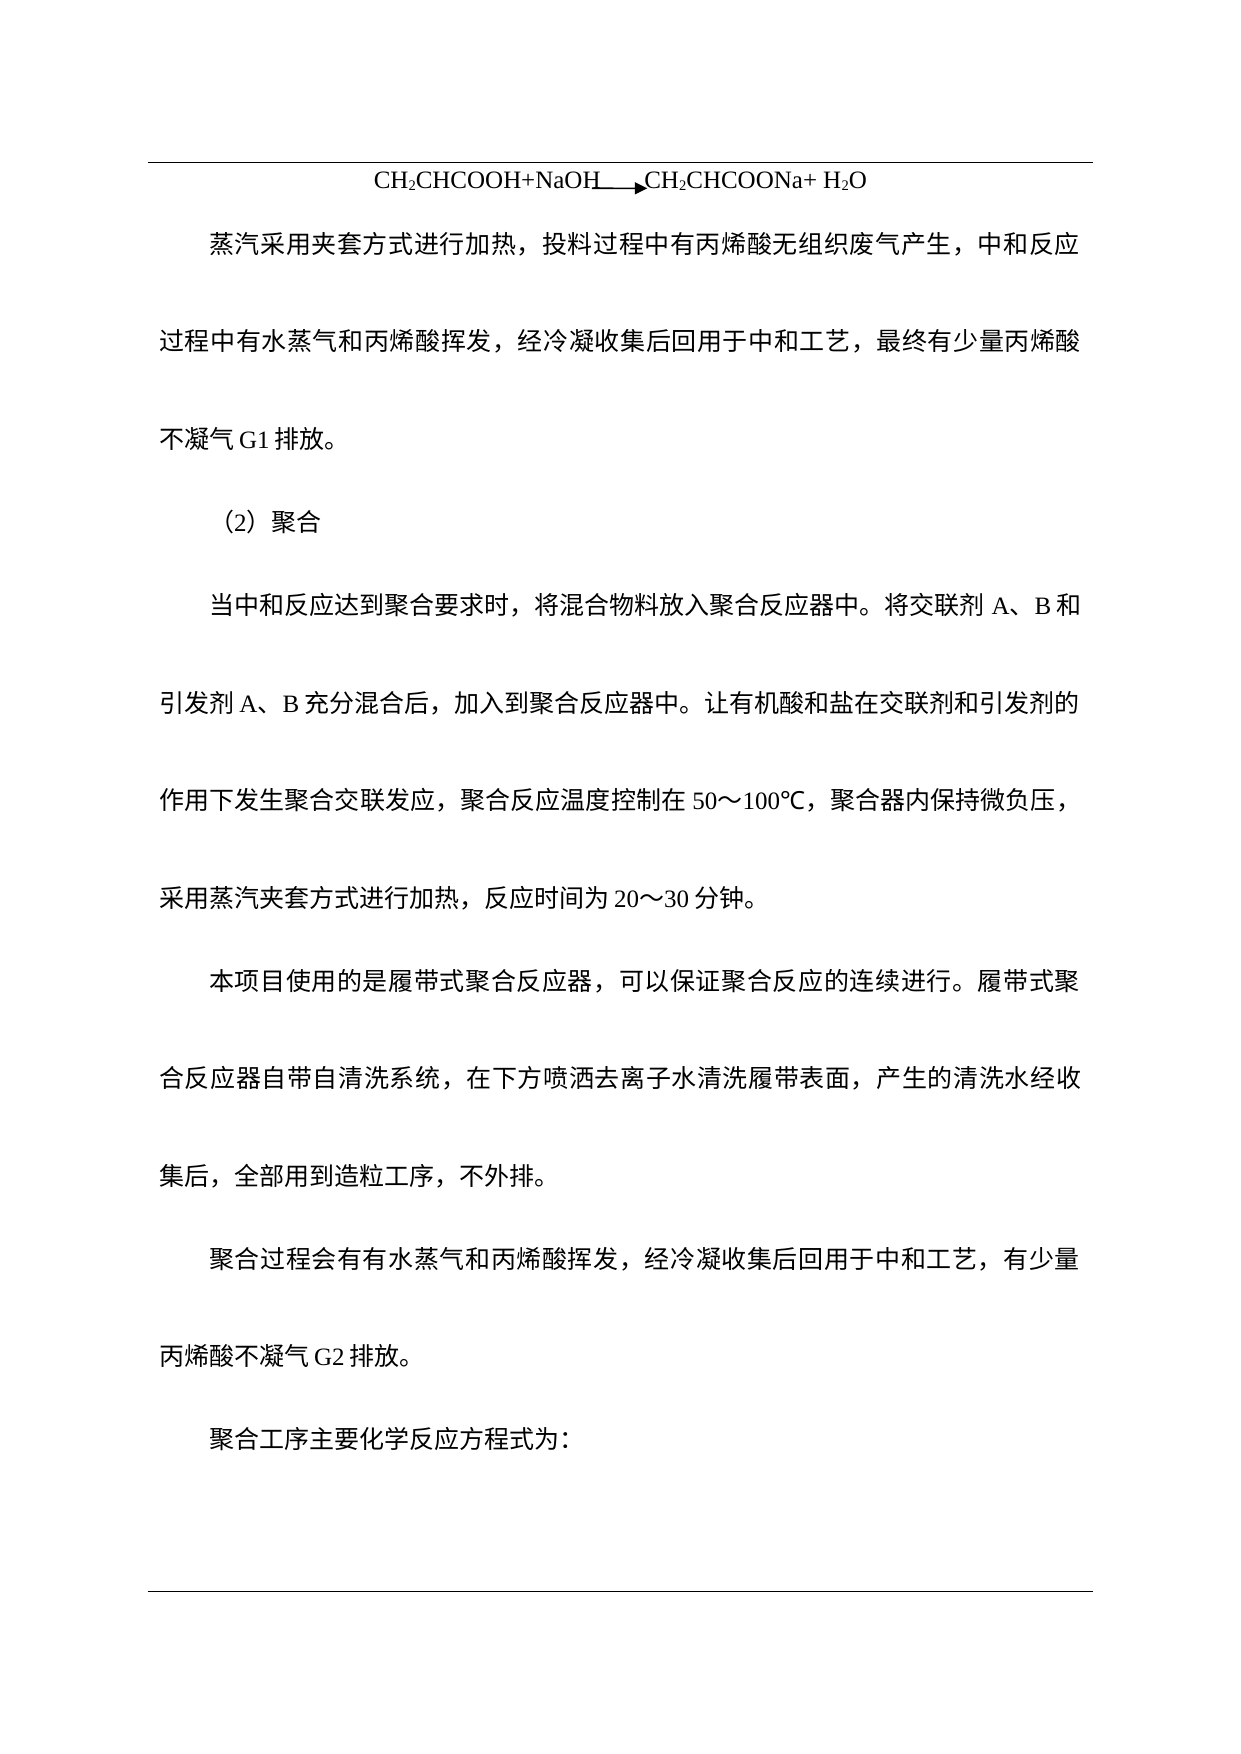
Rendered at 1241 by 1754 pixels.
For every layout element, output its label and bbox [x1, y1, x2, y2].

table_cell [148, 163, 1092, 1591]
